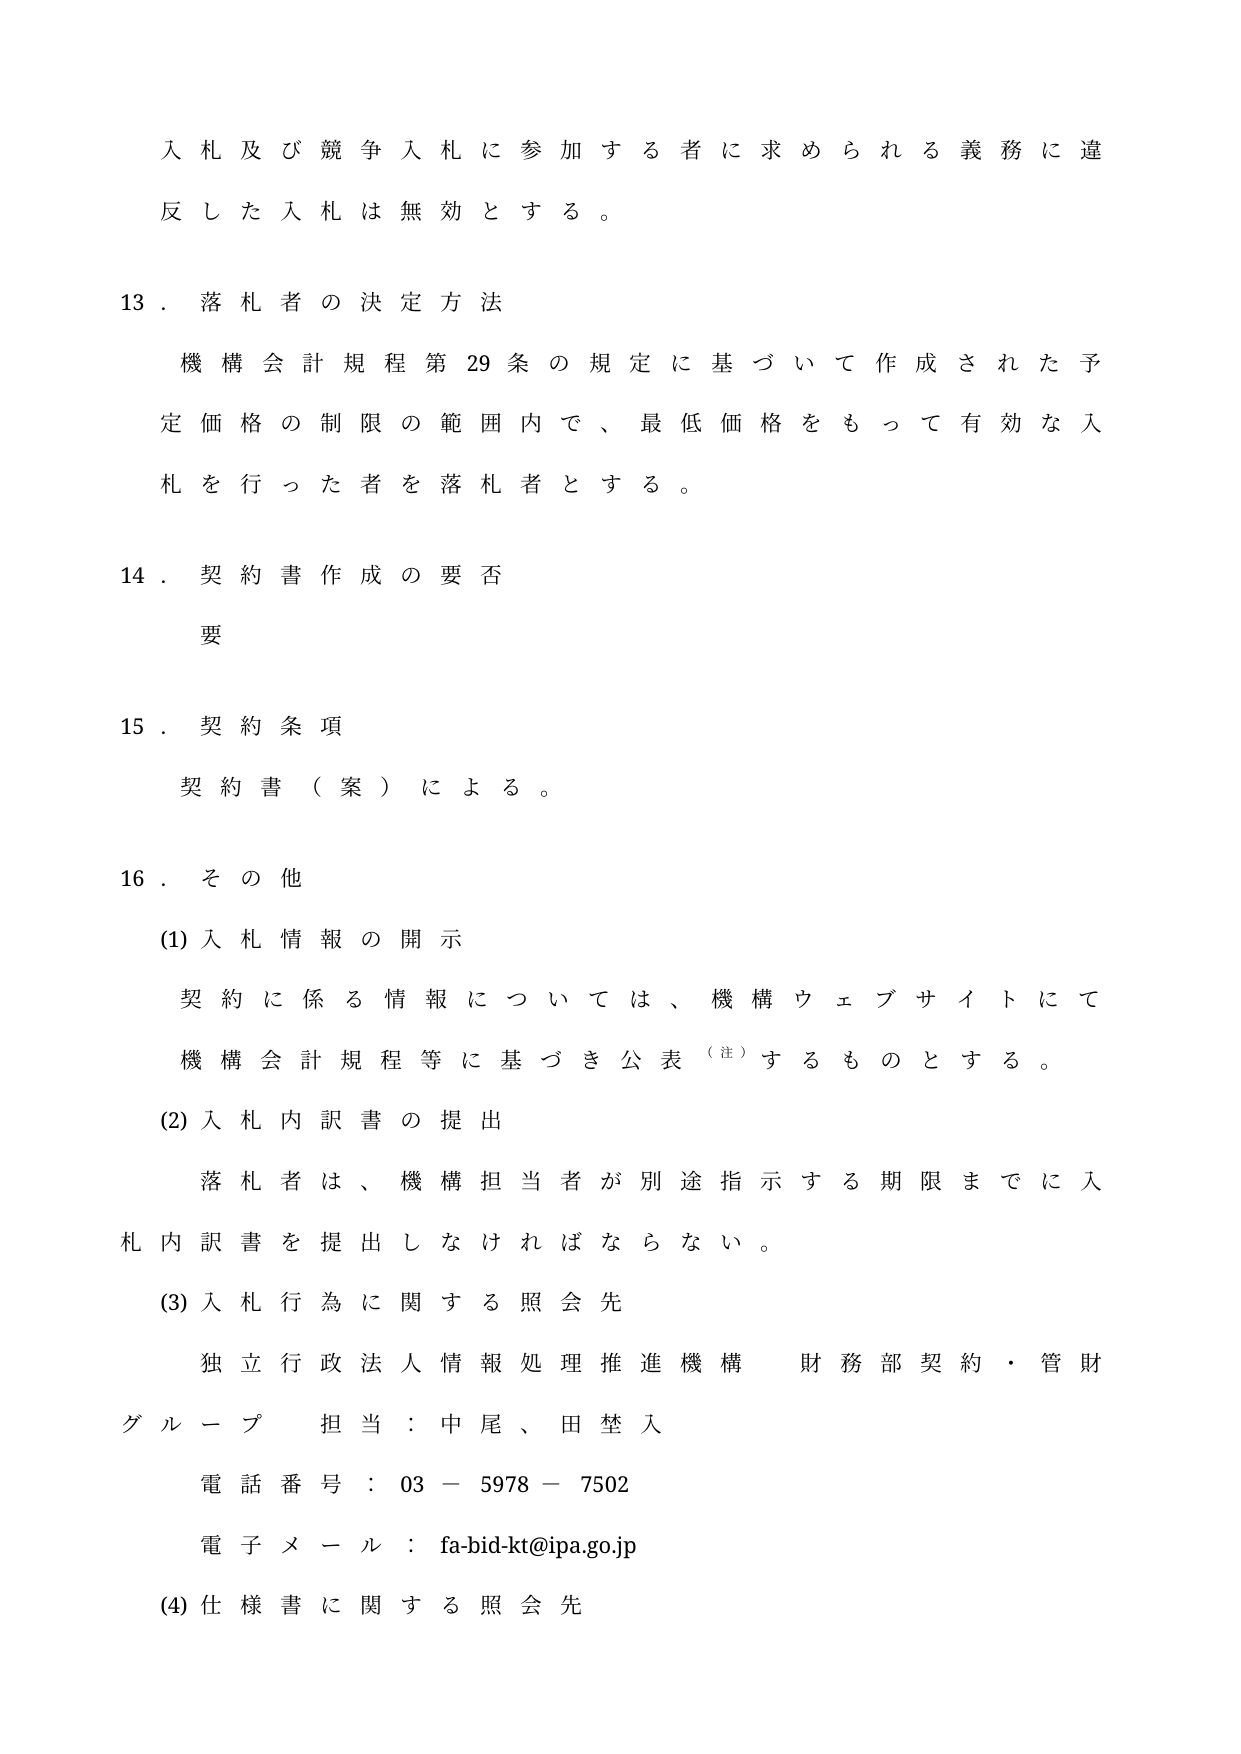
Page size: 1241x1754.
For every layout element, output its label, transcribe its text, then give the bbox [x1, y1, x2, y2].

text 電子メール：fa-bid-kt@ipa.go.jp [120, 1513, 1120, 1574]
text (2) 入札内訳書の提出 [120, 1089, 1120, 1150]
text 要 [120, 604, 1120, 665]
text (3) 入札行為に関する照会先 [120, 1271, 1120, 1332]
text (4) 仕様書に関する照会先 [140, 1574, 1120, 1635]
text 契約に係る情報については、機構ウェブサイトにて機構会計規程等に基づき公表（注）するものとする。 [160, 968, 1120, 1089]
text 落札者は、機構担当者が別途指示する期限までに入札内訳書を提出しなければならない。 [120, 1150, 1120, 1271]
text 13．落札者の決定方法 [120, 271, 1120, 331]
text 契約書（案）による。 [120, 756, 1120, 816]
text 電話番号：03－5978－7502 [120, 1453, 1120, 1513]
text 機構会計規程第29条の規定に基づいて作成された予定価格の制限の範囲内で、最低価格をもって有効な入札を行った者を落札者とする。 [140, 331, 1120, 513]
text 16．その他 [120, 847, 1120, 907]
text 独立行政法人情報処理推進機構 財務部契約・管財グループ 担当：中尾、田埜入 [120, 1332, 1120, 1453]
text 15．契約条項 [120, 695, 1120, 756]
text (1) 入札情報の開示 [120, 907, 1120, 968]
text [140, 119, 1120, 240]
text 14．契約書作成の要否 [120, 543, 1120, 604]
